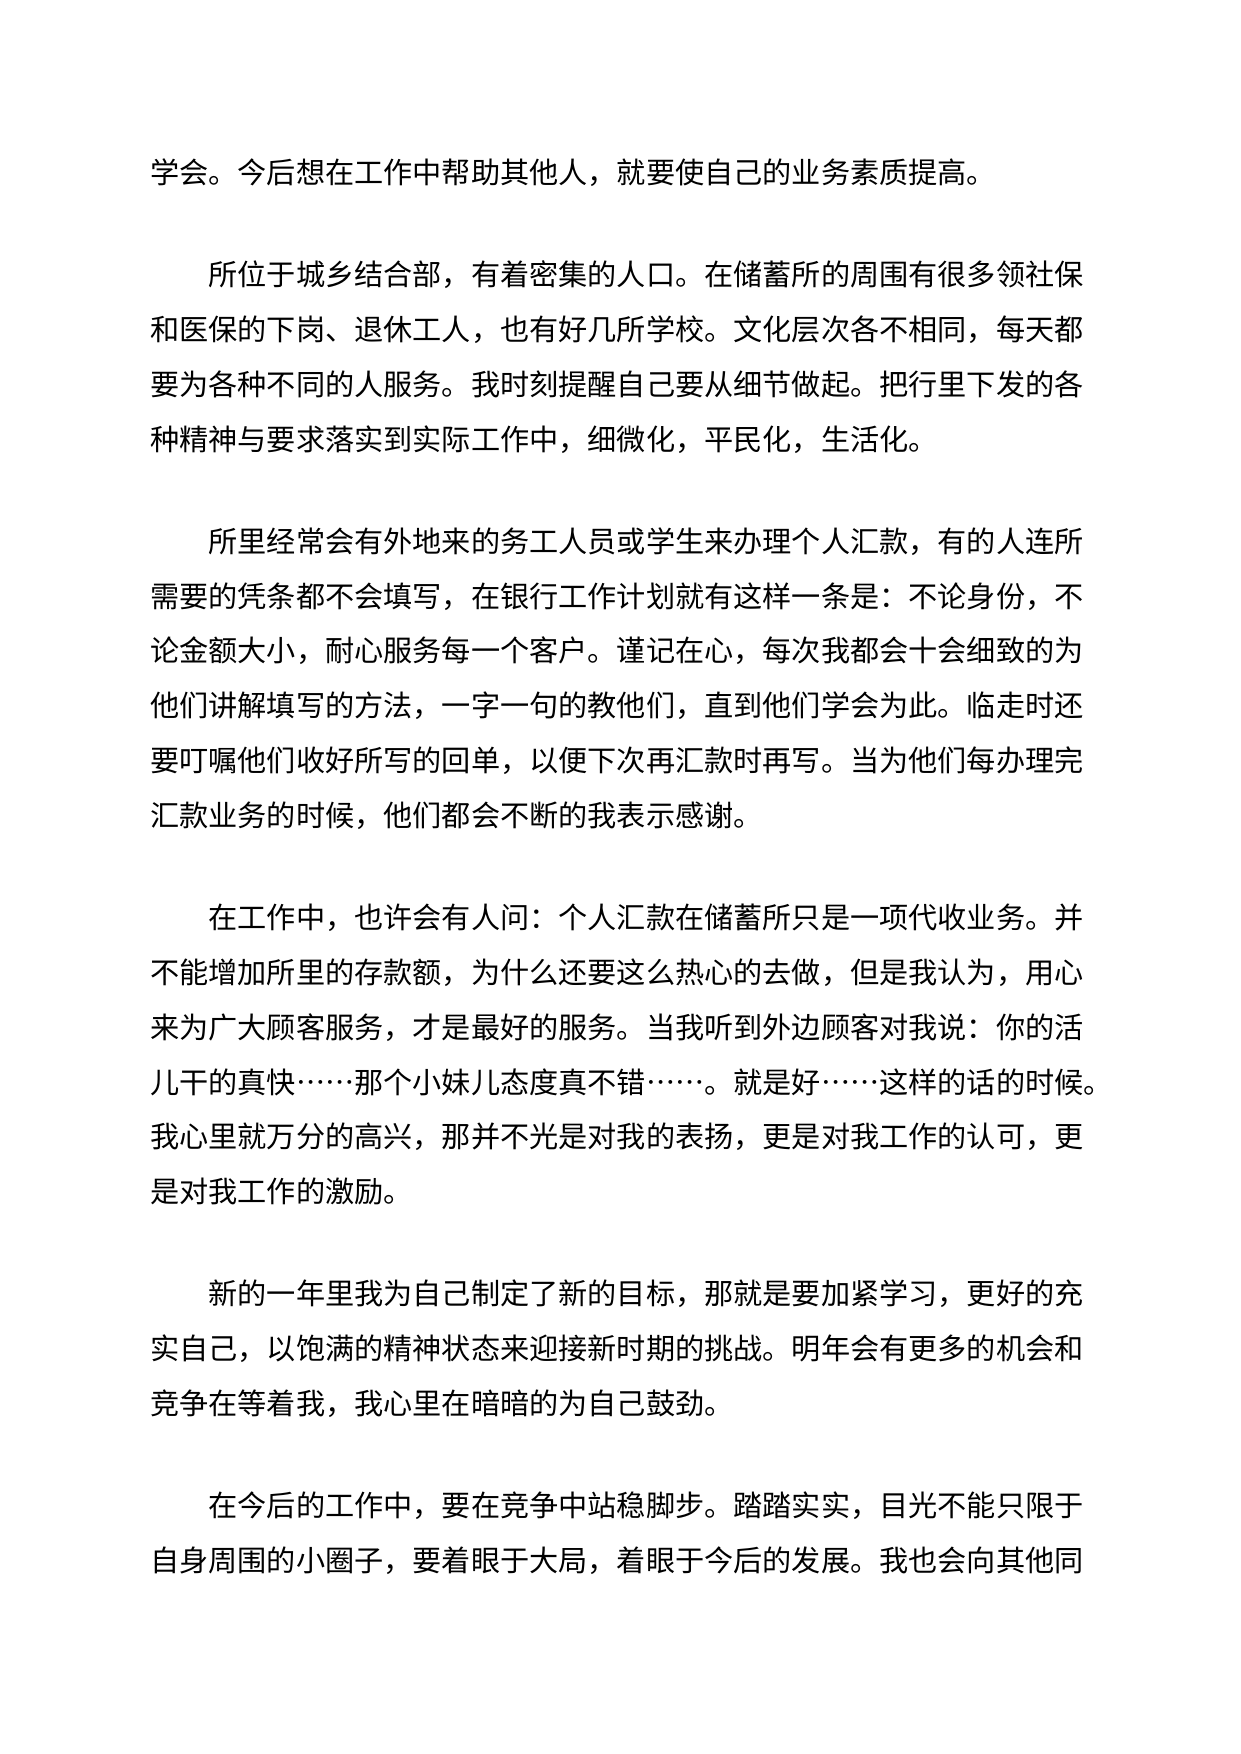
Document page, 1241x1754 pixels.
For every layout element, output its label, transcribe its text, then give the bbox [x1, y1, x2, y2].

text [150, 150, 1090, 192]
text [150, 1482, 1090, 1579]
text 所里经常会有外地来的务工人员或学生来办理个人汇款，有的人连所需要的凭条都不会填写，在银行工作计划就有这样一条是：不论身份，不论金额大小，耐心服务每一个客户。谨记在心，每次我都会十会细致的为他们讲解填写的方法，一字一句的教他们，直到他们学会为此。临走时还要叮嘱他们收好所写的回单，以便下次再汇款时再写。当为他们每办理完汇款业务的时候，他们都会不断的我表示感谢。 [150, 518, 1090, 835]
text 新的一年里我为自己制定了新的目标，那就是要加紧学习，更好的充实自己，以饱满的精神状态来迎接新时期的挑战。明年会有更多的机会和竞争在等着我，我心里在暗暗的为自己鼓劲。 [150, 1271, 1090, 1423]
text 所位于城乡结合部，有着密集的人口。在储蓄所的周围有很多领社保和医保的下岗、退休工人，也有好几所学校。文化层次各不相同，每天都要为各种不同的人服务。我时刻提醒自己要从细节做起。把行里下发的各种精神与要求落实到实际工作中，细微化，平民化，生活化。 [150, 252, 1090, 459]
text 在工作中，也许会有人问：个人汇款在储蓄所只是一项代收业务。并不能增加所里的存款额，为什么还要这么热心的去做，但是我认为，用心来为广大顾客服务，才是最好的服务。当我听到外边顾客对我说：你的活儿干的真快……那个小妹儿态度真不错……。就是好……这样的话的时候。我心里就万分的高兴，那并不光是对我的表扬，更是对我工作的认可，更是对我工作的激励。 [150, 894, 1090, 1211]
